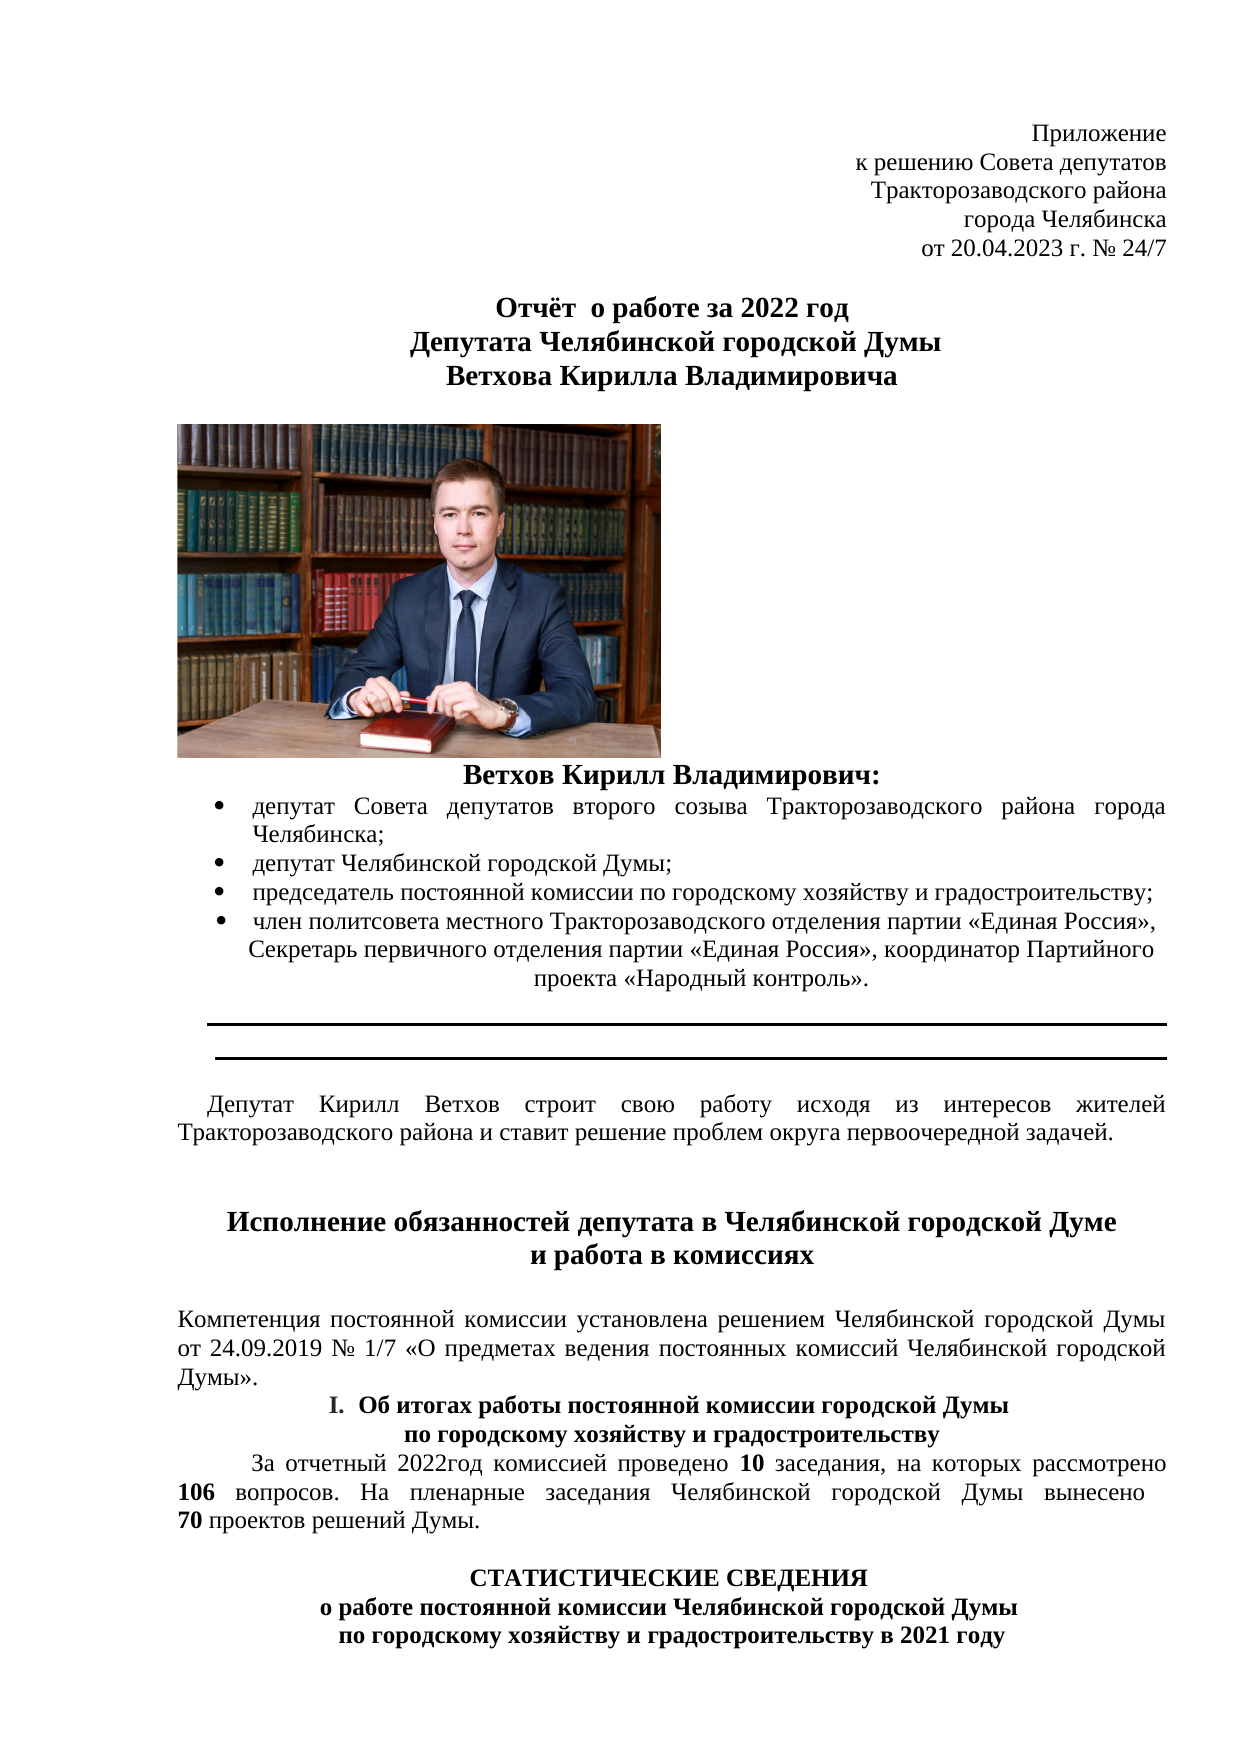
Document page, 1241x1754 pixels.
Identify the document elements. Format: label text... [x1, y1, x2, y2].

text города Челябинска [177, 204, 1167, 233]
text и работа в комиссиях [177, 1237, 1167, 1271]
text Ветхов Кирилл Владимирович: [177, 757, 1167, 791]
text Депутат Кирилл Ветхов строит свою работу исходя из интересов жителей Тракторозаводского района и ставит решение проблем округа первоочередной задачей. [177, 1089, 1167, 1146]
text к решению Совета депутатов [177, 147, 1167, 176]
text Депутата Челябинской городской Думы [177, 324, 1167, 358]
text Ветхова Кирилла Владимировича [177, 358, 1167, 391]
list депутат Челябинской городской Думы; [215, 848, 1167, 877]
text Тракторозаводского района [177, 176, 1167, 204]
text Компетенция постоянной комиссии установлена решением Челябинской городской Думы от 24.09.2019 № 1/7 «О предметах ведения постоянных комиссий Челябинской городской Думы». [177, 1304, 1167, 1391]
text от 20.04.2023 г. № 24/7 [177, 233, 1167, 262]
picture [177, 424, 661, 758]
text Отчёт о работе за 2022 год [177, 291, 1167, 324]
list депутат Совета депутатов второго созыва Тракторозаводского района города Челябинска; [215, 791, 1167, 848]
text Приложение [177, 118, 1167, 147]
list председатель постоянной комиссии по городскому хозяйству и градостроительству; [215, 877, 1167, 906]
list член политсовета местного Тракторозаводского отделения партии «Единая Россия», Секретарь первичного отделения партии «Единая Россия», координатор Партийного проекта «Народный контроль». [207, 906, 1167, 992]
text Исполнение обязанностей депутата в Челябинской городской Думе [177, 1204, 1167, 1237]
text Статистические сведения о работе постоянной комиссии Челябинской городской Думы по городскому хозяйству и градостроительству в 2021 году [177, 1563, 1167, 1649]
list Об итогах работы постоянной комиссии городской Думы по городскому хозяйству и градостроительству [177, 1391, 1167, 1448]
text За отчетный 2022год комиссией проведено 10 заседания, на которых рассмотрено 106 вопросов. На пленарные заседания Челябинской городской Думы вынесено 70 проектов решений Думы. [177, 1448, 1167, 1534]
